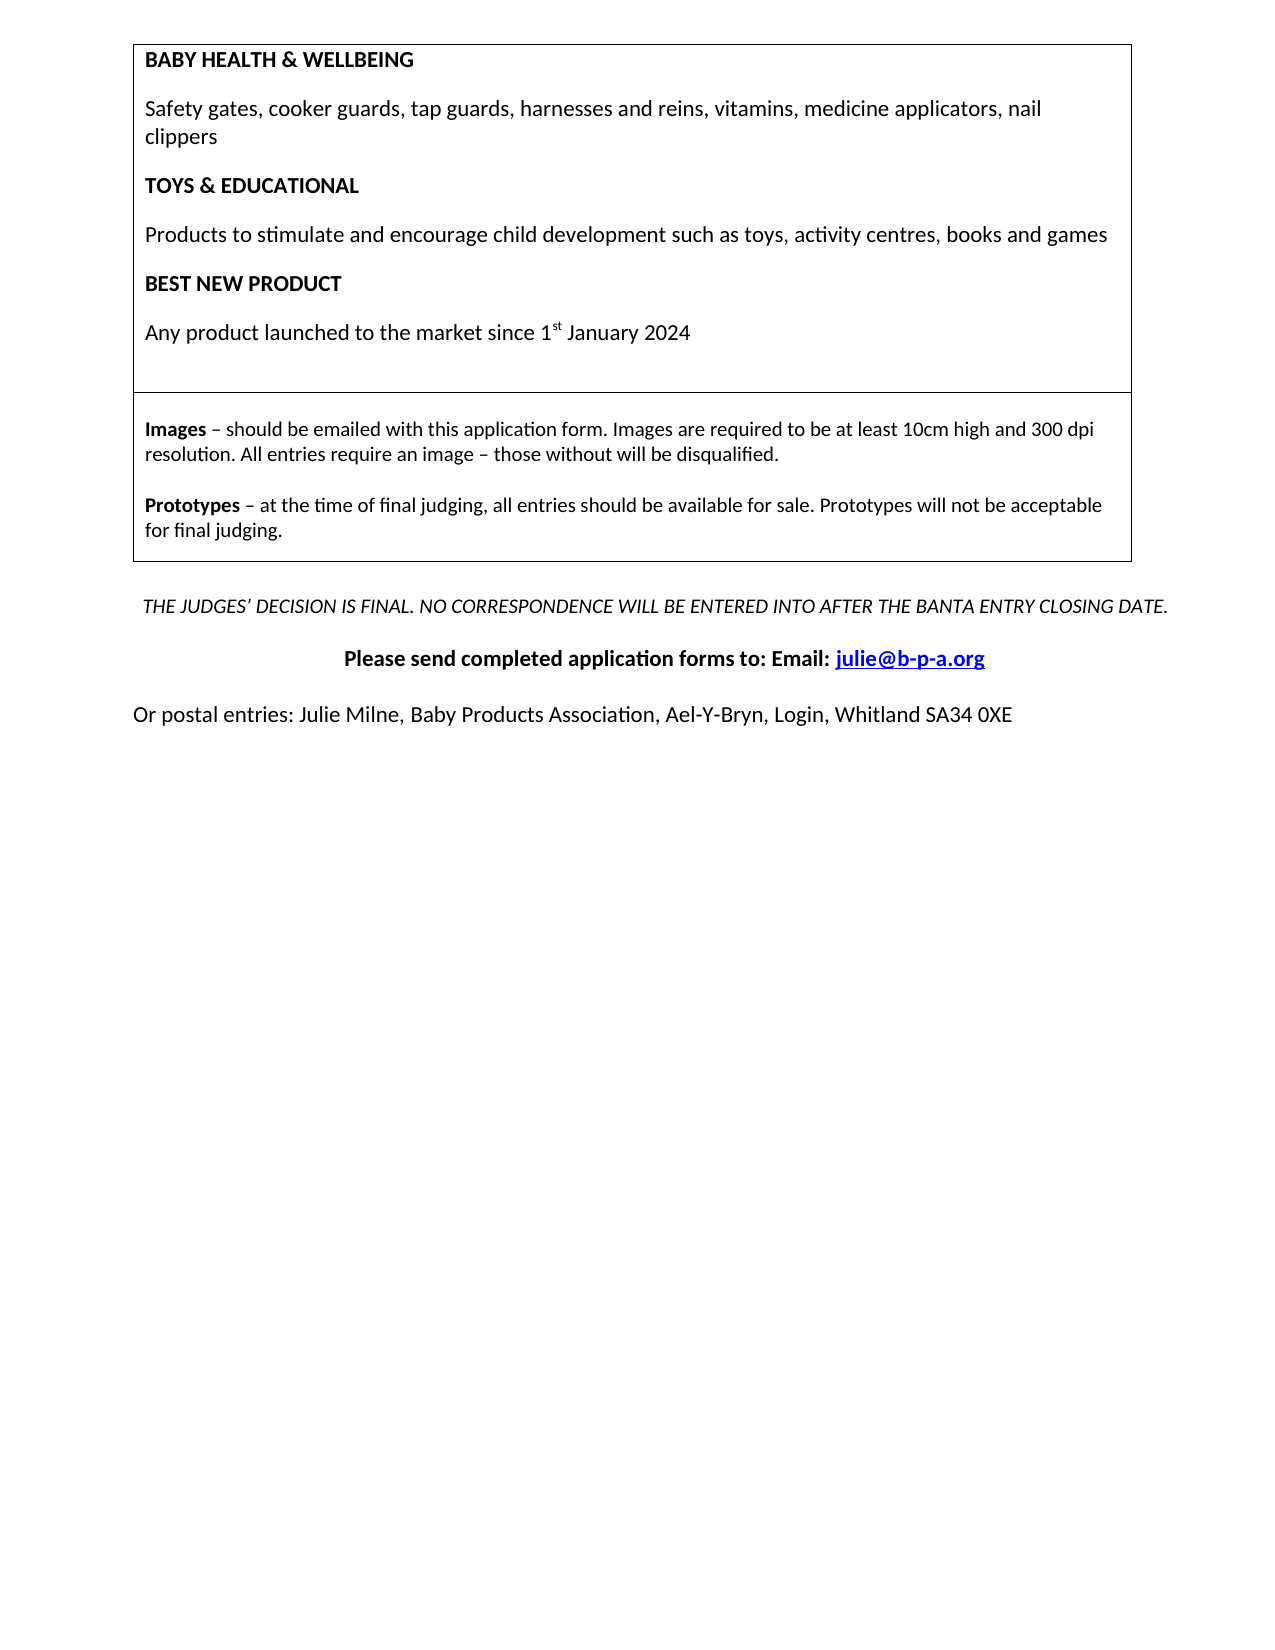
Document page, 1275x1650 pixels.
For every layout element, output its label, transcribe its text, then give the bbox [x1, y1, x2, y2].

table_cell Images – should be emailed with this application form. Images are required to be at least 10cm high and 300 dpi resolution. All entries require an image – those without will be disqualified. Prototypes – at the time of final judging, all entries should be available for sale. Prototypes will not be acceptable for final judging. [134, 393, 1131, 561]
text Or postal entries: Julie Milne, Baby Products Association, Ael-Y-Bryn, Login, Whitland SA34 0XE [133, 700, 1196, 728]
text THE JUDGES’ DECISION IS FINAL. NO CORRESPONDENCE WILL BE ENTERED INTO AFTER THE BANTA ENTRY CLOSING DATE. [118, 593, 1196, 618]
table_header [134, 45, 1131, 392]
text Please send completed application forms to: Email: julie@b-p-a.org [133, 644, 1196, 672]
